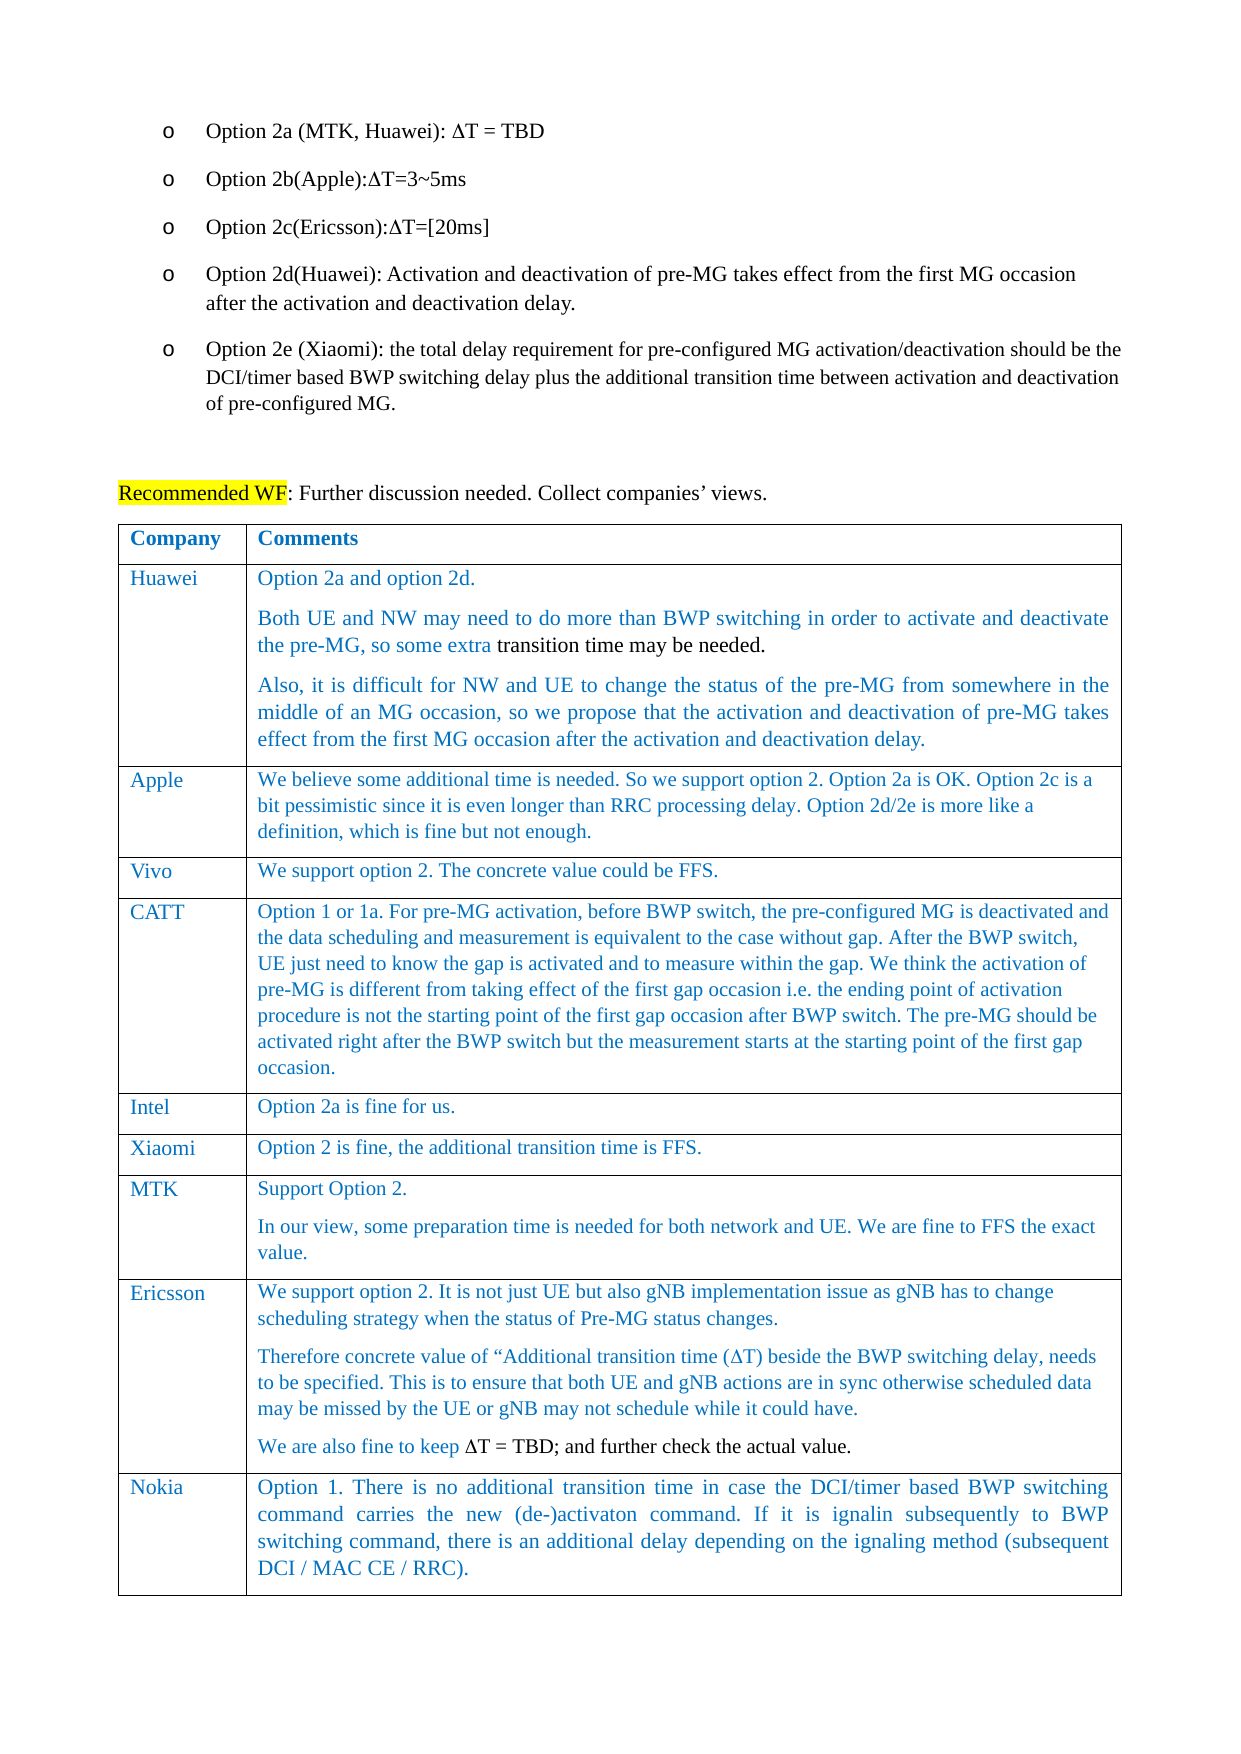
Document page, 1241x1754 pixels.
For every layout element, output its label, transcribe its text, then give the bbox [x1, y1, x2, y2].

table_cell Option 1. There is no additional transition time in case the DCI/timer based BWP switching command carries the new (de-)activaton command. If it is ignalin subsequently to BWP switching command, there is an additional delay depending on the ignaling method (subsequent DCI / MAC CE / RRC). [247, 1474, 1121, 1595]
table_cell Intel [119, 1094, 246, 1134]
table_cell Vivo [119, 858, 246, 898]
table_cell Option 2a and option 2d. Both UE and NW may need to do more than BWP switching in order to activate and deactivate the pre-MG, so some extra transition time may be needed. Also, it is difficult for NW and UE to change the status of the pre-MG from somewhere in the middle of an MG occasion, so we propose that the activation and deactivation of pre-MG takes effect from the first MG occasion after the activation and deactivation delay. [247, 565, 1121, 766]
table_cell We support option 2. The concrete value could be FFS. [247, 858, 1121, 898]
table_cell CATT [119, 899, 246, 1093]
table_cell Option 2a is fine for us. [247, 1094, 1121, 1134]
table_cell Nokia [119, 1474, 246, 1595]
table_cell Option 2 is fine, the additional transition time is FFS. [247, 1135, 1121, 1174]
list Option 2a (MTK, Huawei): T = TBD [162, 118, 1122, 145]
text Recommended WF: Further discussion needed. Collect companies’ views. [287, 480, 1122, 505]
table_cell Ericsson [119, 1280, 246, 1473]
table_cell We believe some additional time is needed. So we support option 2. Option 2a is OK. Option 2c is a bit pessimistic since it is even longer than RRC processing delay. Option 2d/2e is more like a definition, which is fine but not enough. [247, 767, 1121, 857]
list Option 2c(Ericsson):T=[20ms] [162, 214, 1122, 241]
list Option 2b(Apple):T=3~5ms [162, 166, 1122, 193]
table_cell Support Option 2. In our view, some preparation time is needed for both network and UE. We are fine to FFS the exact value. [247, 1176, 1121, 1278]
table_cell We support option 2. It is not just UE but also gNB implementation issue as gNB has to change scheduling strategy when the status of Pre-MG status changes. Therefore concrete value of “Additional transition time (T) beside the BWP switching delay, needs to be specified. This is to ensure that both UE and gNB actions are in sync otherwise scheduled data may be missed by the UE or gNB may not schedule while it could have. We are also fine to keep T = TBD; and further check the actual value. [247, 1280, 1121, 1473]
table_header Comments [247, 525, 1121, 564]
table_header Company [119, 525, 246, 564]
list Option 2e (Xiaomi): the total delay requirement for pre-configured MG activation/deactivation should be the DCI/timer based BWP switching delay plus the additional transition time between activation and deactivation of pre-configured MG. [162, 336, 1122, 415]
list Option 2d(Huawei): Activation and deactivation of pre-MG takes effect from the first MG occasion after the activation and deactivation delay. [162, 261, 1122, 316]
table_cell Huawei [119, 565, 246, 766]
table_cell Apple [119, 767, 246, 857]
table_cell Xiaomi [119, 1135, 246, 1174]
table_cell MTK [119, 1176, 246, 1278]
table_cell Option 1 or 1a. For pre-MG activation, before BWP switch, the pre-configured MG is deactivated and the data scheduling and measurement is equivalent to the case without gap. After the BWP switch, UE just need to know the gap is activated and to measure within the gap. We think the activation of pre-MG is different from taking effect of the first gap occasion i.e. the ending point of activation procedure is not the starting point of the first gap occasion after BWP switch. The pre-MG should be activated right after the BWP switch but the measurement starts at the starting point of the first gap occasion. [247, 899, 1121, 1093]
